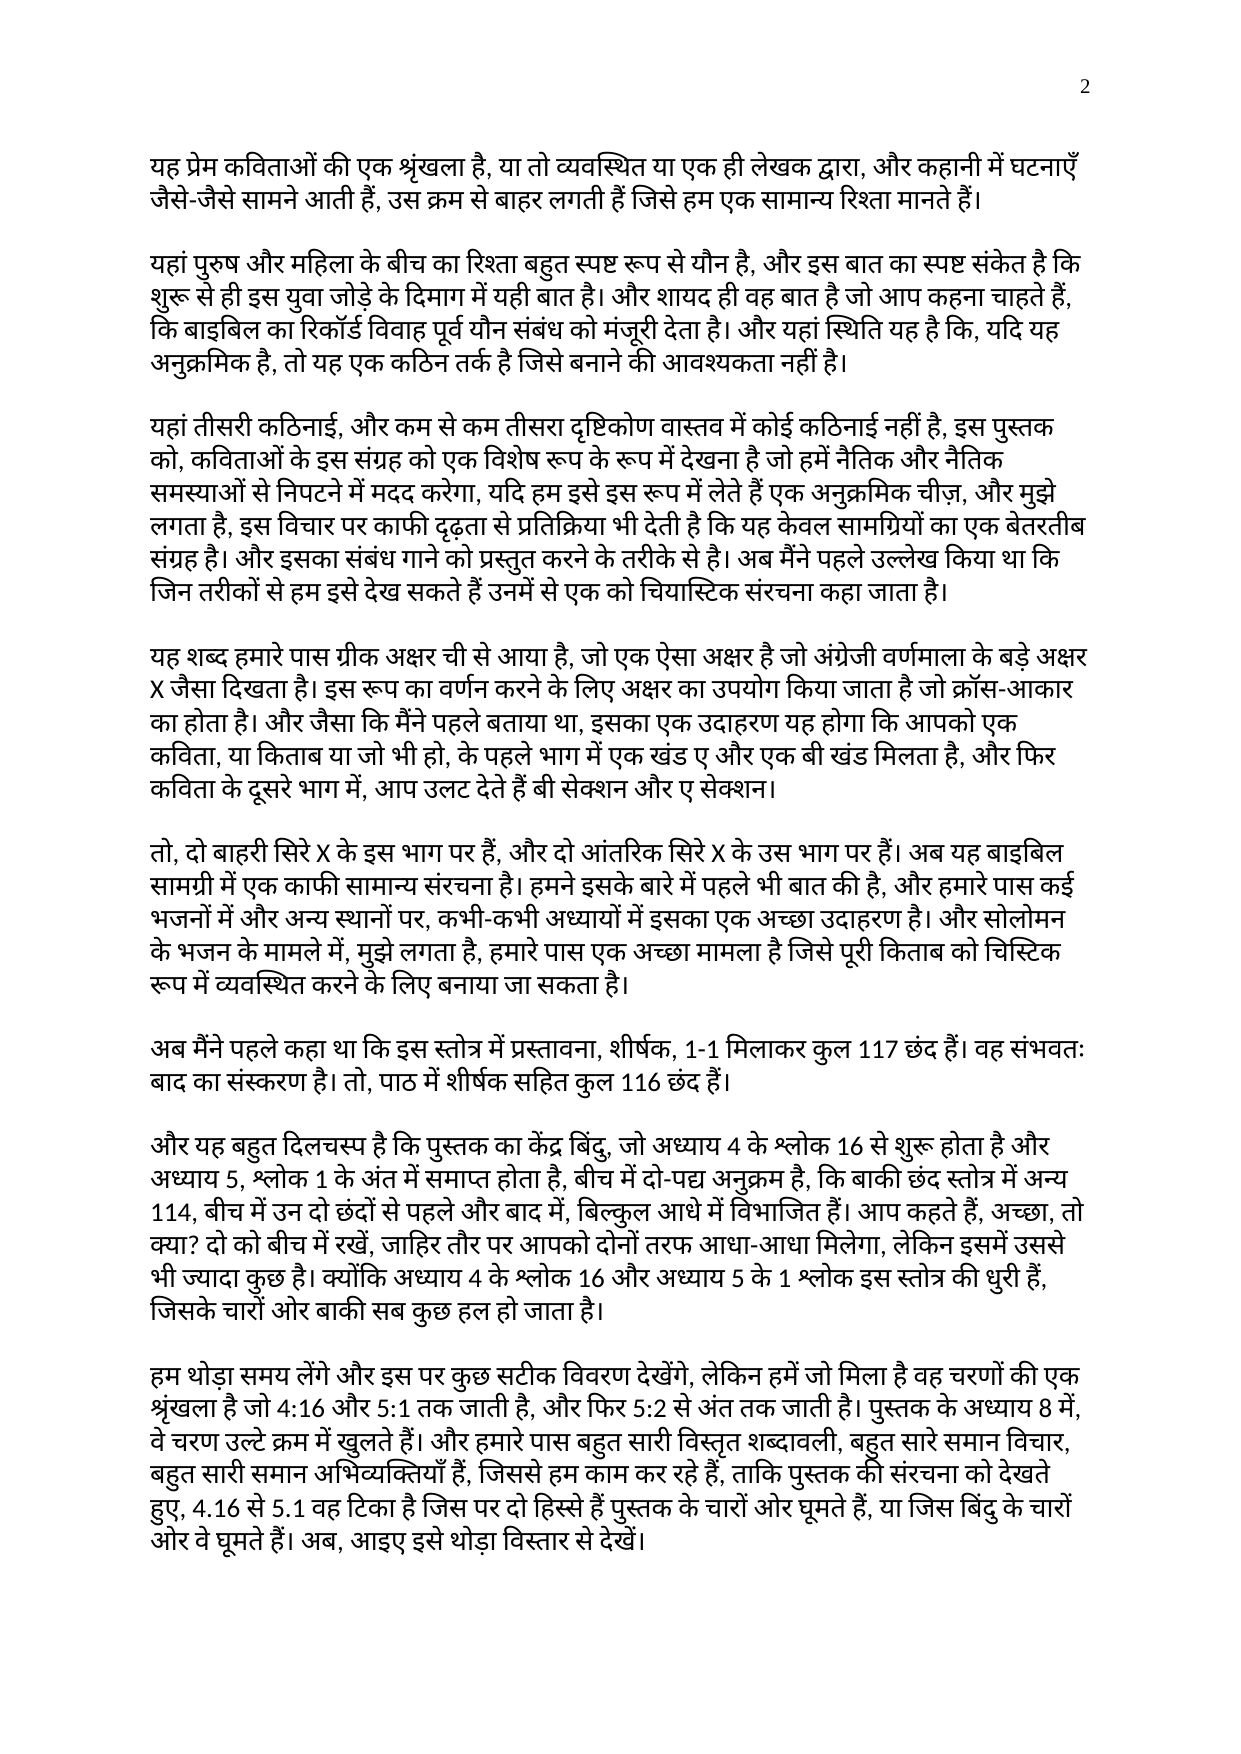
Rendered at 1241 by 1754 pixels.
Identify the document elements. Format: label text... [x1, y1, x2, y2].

text यहां तीसरी कठिनाई, और कम से कम तीसरा दृष्टिकोण वास्तव में कोई कठिनाई नहीं है, इस पुस्तक को, कविताओं के इस संग्रह को एक विशेष रूप के रूप में देखना है जो हमें नैतिक और नैतिक समस्याओं से निपटने में मदद करेगा, यदि हम इसे इस रूप में लेते हैं एक अनुक्रमिक चीज़, और मुझे लगता है, इस विचार पर काफी दृढ़ता से प्रतिक्रिया भी देती है कि यह केवल सामग्रियों का एक बेतरतीब संग्रह है। और इसका संबंध गाने को प्रस्तुत करने के तरीके से है। अब मैंने पहले उल्लेख किया था कि जिन तरीकों से हम इसे देख सकते हैं उनमें से एक को चियास्टिक संरचना कहा जाता है। [150, 410, 1090, 608]
text अब मैंने पहले कहा था कि इस स्तोत्र में प्रस्तावना, शीर्षक, 1-1 मिलाकर कुल 117 छंद हैं। वह संभवतः बाद का संस्करण है। तो, पाठ में शीर्षक सहित कुल 116 छंद हैं। [150, 1032, 1090, 1098]
text यहां पुरुष और महिला के बीच का रिश्ता बहुत स्पष्ट रूप से यौन है, और इस बात का स्पष्ट संकेत है कि शुरू से ही इस युवा जोड़े के दिमाग में यही बात है। और शायद ही वह बात है जो आप कहना चाहते हैं, कि बाइबिल का रिकॉर्ड विवाह पूर्व यौन संबंध को मंजूरी देता है। और यहां स्थिति यह है कि, यदि यह अनुक्रमिक है, तो यह एक कठिन तर्क है जिसे बनाने की आवश्यकता नहीं है। [150, 247, 1090, 379]
text तो, दो बाहरी सिरे X के इस भाग पर हैं, और दो आंतरिक सिरे X के उस भाग पर हैं। अब यह बाइबिल सामग्री में एक काफी सामान्य संरचना है। हमने इसके बारे में पहले भी बात की है, और हमारे पास कई भजनों में और अन्य स्थानों पर, कभी-कभी अध्यायों में इसका एक अच्छा उदाहरण है। और सोलोमन के भजन के मामले में, मुझे लगता है, हमारे पास एक अच्छा मामला है जिसे पूरी किताब को चिस्टिक रूप में व्यवस्थित करने के लिए बनाया जा सकता है। [150, 836, 1090, 1001]
text और यह बहुत दिलचस्प है कि पुस्तक का केंद्र बिंदु, जो अध्याय 4 के श्लोक 16 से शुरू होता है और अध्याय 5, श्लोक 1 के अंत में समाप्त होता है, बीच में दो-पद्य अनुक्रम है, कि बाकी छंद स्तोत्र में अन्य 114, बीच में उन दो छंदों से पहले और बाद में, बिल्कुल आधे में विभाजित हैं। आप कहते हैं, अच्छा, तो क्या? दो को बीच में रखें, जाहिर तौर पर आपको दोनों तरफ आधा-आधा मिलेगा, लेकिन इसमें उससे भी ज्यादा कुछ है। क्योंकि अध्याय 4 के श्लोक 16 और अध्याय 5 के 1 श्लोक इस स्तोत्र की धुरी हैं, जिसके चारों ओर बाकी सब कुछ हल हो जाता है। [150, 1129, 1090, 1327]
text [150, 150, 1090, 216]
text हम थोड़ा समय लेंगे और इस पर कुछ सटीक विवरण देखेंगे, लेकिन हमें जो मिला है वह चरणों की एक श्रृंखला है जो 4:16 और 5:1 तक जाती है, और फिर 5:2 से अंत तक जाती है। पुस्तक के अध्याय 8 में, वे चरण उल्टे क्रम में खुलते हैं। और हमारे पास बहुत सारी विस्तृत शब्दावली, बहुत सारे समान विचार, बहुत सारी समान अभिव्यक्तियाँ हैं, जिससे हम काम कर रहे हैं, ताकि पुस्तक की संरचना को देखते हुए, 4.16 से 5.1 वह टिका है जिस पर दो हिस्से हैं पुस्तक के चारों ओर घूमते हैं, या जिस बिंदु के चारों ओर वे घूमते हैं। अब, आइए इसे थोड़ा विस्तार से देखें। [150, 1359, 1090, 1557]
text यह शब्द हमारे पास ग्रीक अक्षर ची से आया है, जो एक ऐसा अक्षर है जो अंग्रेजी वर्णमाला के बड़े अक्षर X जैसा दिखता है। इस रूप का वर्णन करने के लिए अक्षर का उपयोग किया जाता है जो क्रॉस-आकार का होता है। और जैसा कि मैंने पहले बताया था, इसका एक उदाहरण यह होगा कि आपको एक कविता, या किताब या जो भी हो, के पहले भाग में एक खंड ए और एक बी खंड मिलता है, और फिर कविता के दूसरे भाग में, आप उलट देते हैं बी सेक्शन और ए सेक्शन। [150, 640, 1090, 805]
